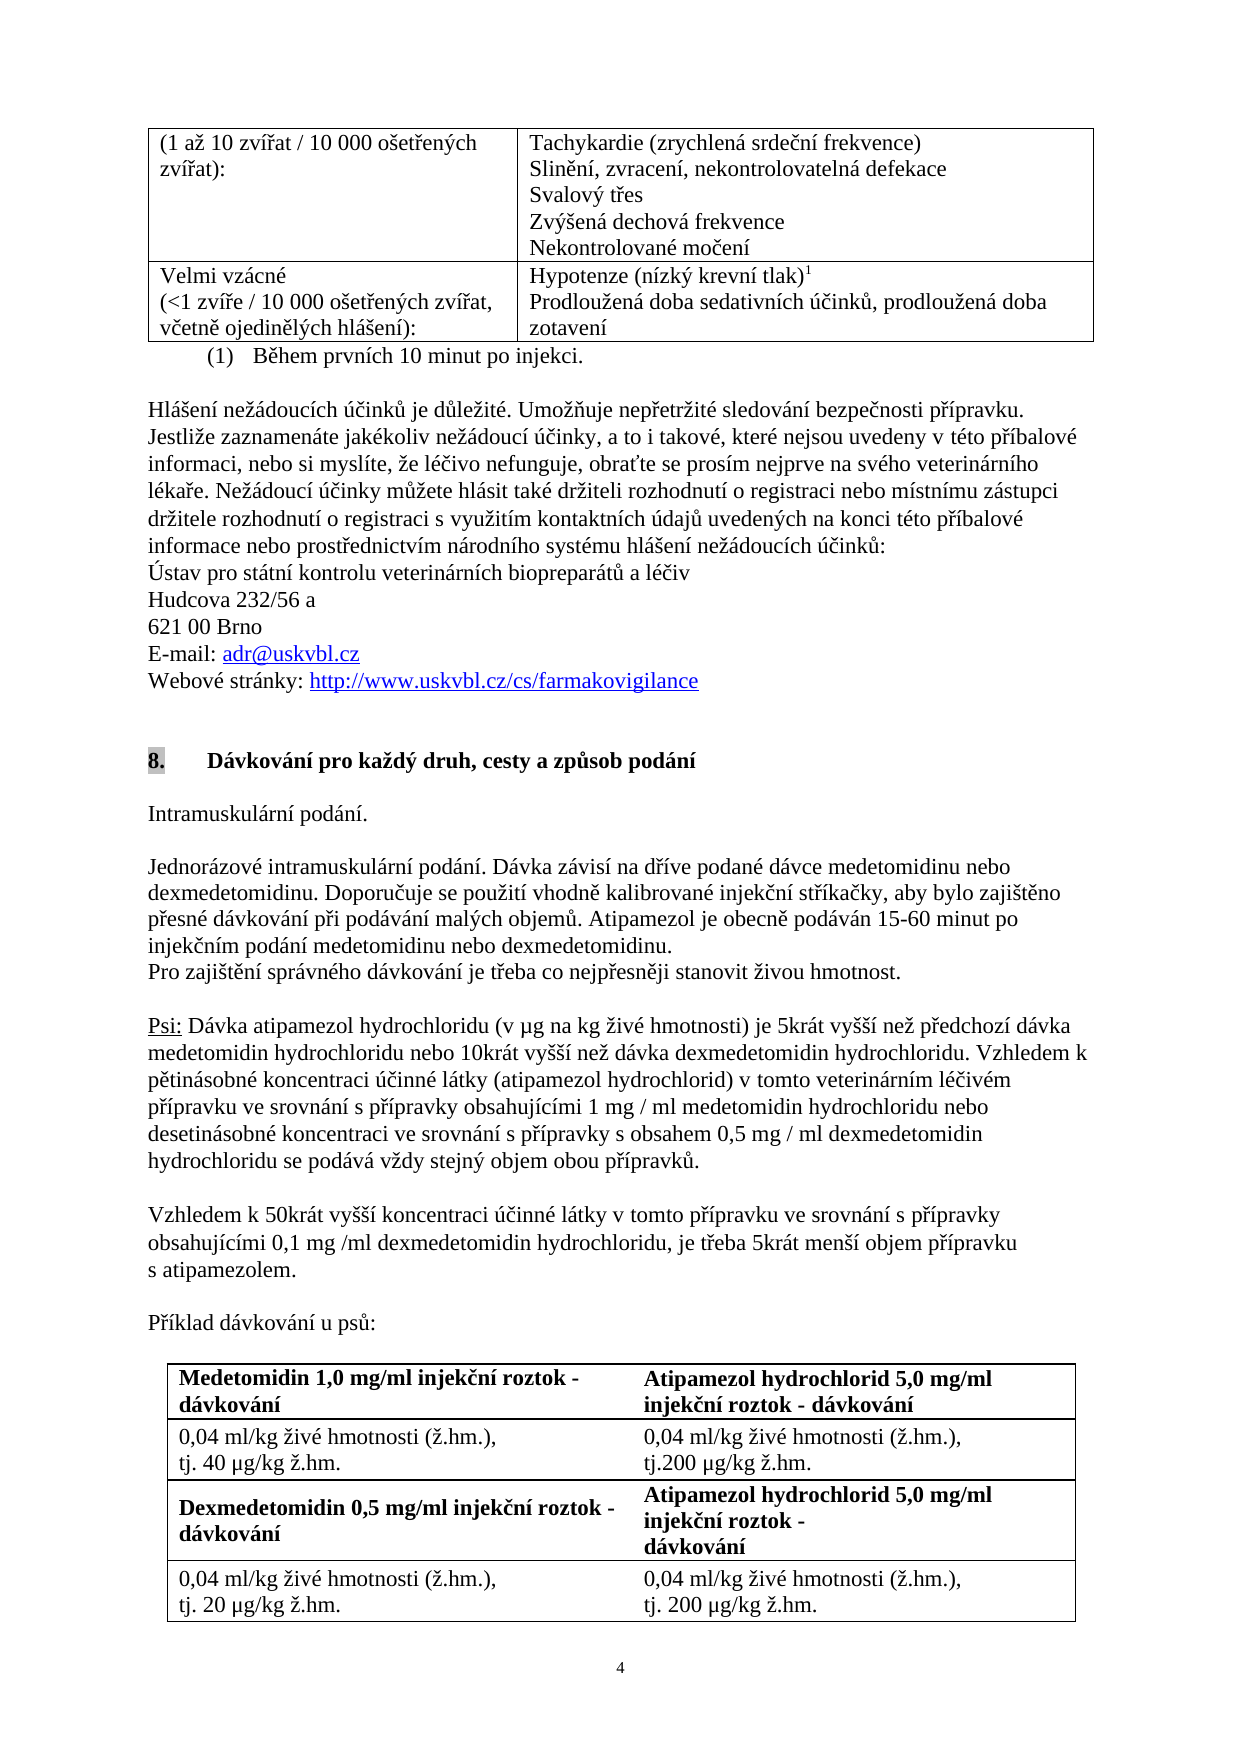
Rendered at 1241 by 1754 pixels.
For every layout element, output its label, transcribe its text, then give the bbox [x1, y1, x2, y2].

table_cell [632, 1481, 1075, 1560]
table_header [149, 129, 517, 261]
table_cell 0,04 ml/kg živé hmotnosti (ž.hm.), tj.200 μg/kg ž.hm. [632, 1420, 1075, 1479]
text Příklad dávkování u psů: [148, 1309, 1092, 1336]
text Psi: Dávka atipamezol hydrochloridu (v µg na kg živé hmotnosti) je 5krát vyšší než předchozí dávka medetomidin hydrochloridu nebo 10krát vyšší než dávka dexmedetomidin hydrochloridu. Vzhledem k pětinásobné koncentraci účinné látky (atipamezol hydrochlorid) v tomto veterinárním léčivém přípravku ve srovnání s přípravky obsahujícími 1 mg / ml medetomidin hydrochloridu nebo desetinásobné koncentraci ve srovnání s přípravky s obsahem 0,5 mg / ml dexmedetomidin hydrochloridu se podává vždy stejný objem obou přípravků. [148, 1012, 1092, 1174]
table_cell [632, 1561, 1075, 1621]
table_cell Hypotenze (nízký krevní tlak)1 Prodloužená doba sedativních účinků, prodloužená doba zotavení [518, 262, 1093, 341]
text 621 00 Brno [148, 613, 1092, 640]
table_cell 0,04 ml/kg živé hmotnosti (ž.hm.), tj. 40 μg/kg ž.hm. [168, 1420, 632, 1479]
text Hlášení nežádoucích účinků je důležité. Umožňuje nepřetržité sledování bezpečnosti přípravku. Jestliže zaznamenáte jakékoliv nežádoucí účinky, a to i takové, které nejsou uvedeny v této příbalové informaci, nebo si myslíte, že léčivo nefunguje, obraťte se prosím nejprve na svého veterinárního lékaře. Nežádoucí účinky můžete hlásit také držiteli rozhodnutí o registraci nebo místnímu zástupci držitele rozhodnutí o registraci s využitím kontaktních údajů uvedených na konci této příbalové informace nebo prostřednictvím národního systému hlášení nežádoucích účinků: [148, 396, 1092, 558]
table_header Medetomidin 1,0 mg/ml injekční roztok - dávkování [168, 1365, 632, 1418]
table_header Atipamezol hydrochlorid 5,0 mg/ml injekční roztok - dávkování [632, 1365, 1075, 1418]
text Vzhledem k 50krát vyšší koncentraci účinné látky v tomto přípravku ve srovnání s přípravky obsahujícími 0,1 mg /ml dexmedetomidin hydrochloridu, je třeba 5krát menší objem přípravku s atipamezolem. [148, 1201, 1092, 1282]
text Webové stránky: http://www.uskvbl.cz/cs/farmakovigilance [148, 667, 1092, 694]
table_cell 0,04 ml/kg živé hmotnosti (ž.hm.), tj. 20 μg/kg ž.hm. [168, 1561, 632, 1621]
text Pro zajištění správného dávkování je třeba co nejpřesněji stanovit živou hmotnost. [148, 958, 1092, 984]
text Jednorázové intramuskulární podání. Dávka závisí na dříve podané dávce medetomidinu nebo dexmedetomidinu. Doporučuje se použití vhodně kalibrované injekční stříkačky, aby bylo zajištěno přesné dávkování při podávání malých objemů. Atipamezol je obecně podáván 15-60 minut po injekčním podání medetomidinu nebo dexmedetomidinu. [148, 853, 1092, 958]
text Hudcova 232/56 a [148, 586, 1092, 613]
text 8. Dávkování pro každý druh, cesty a způsob podání [165, 747, 1092, 774]
text (1) Během prvních 10 minut po injekci. [207, 342, 1092, 369]
text Ústav pro státní kontrolu veterinárních biopreparátů a léčiv [148, 558, 1092, 586]
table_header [518, 129, 1093, 261]
table_cell Velmi vzácné (<1 zvíře / 10 000 ošetřených zvířat, včetně ojedinělých hlášení): [149, 262, 517, 341]
text E-mail: adr@uskvbl.cz [148, 640, 1092, 667]
table_cell Dexmedetomidin 0,5 mg/ml injekční roztok - dávkování [168, 1481, 632, 1560]
text Intramuskulární podání. [148, 800, 1092, 826]
